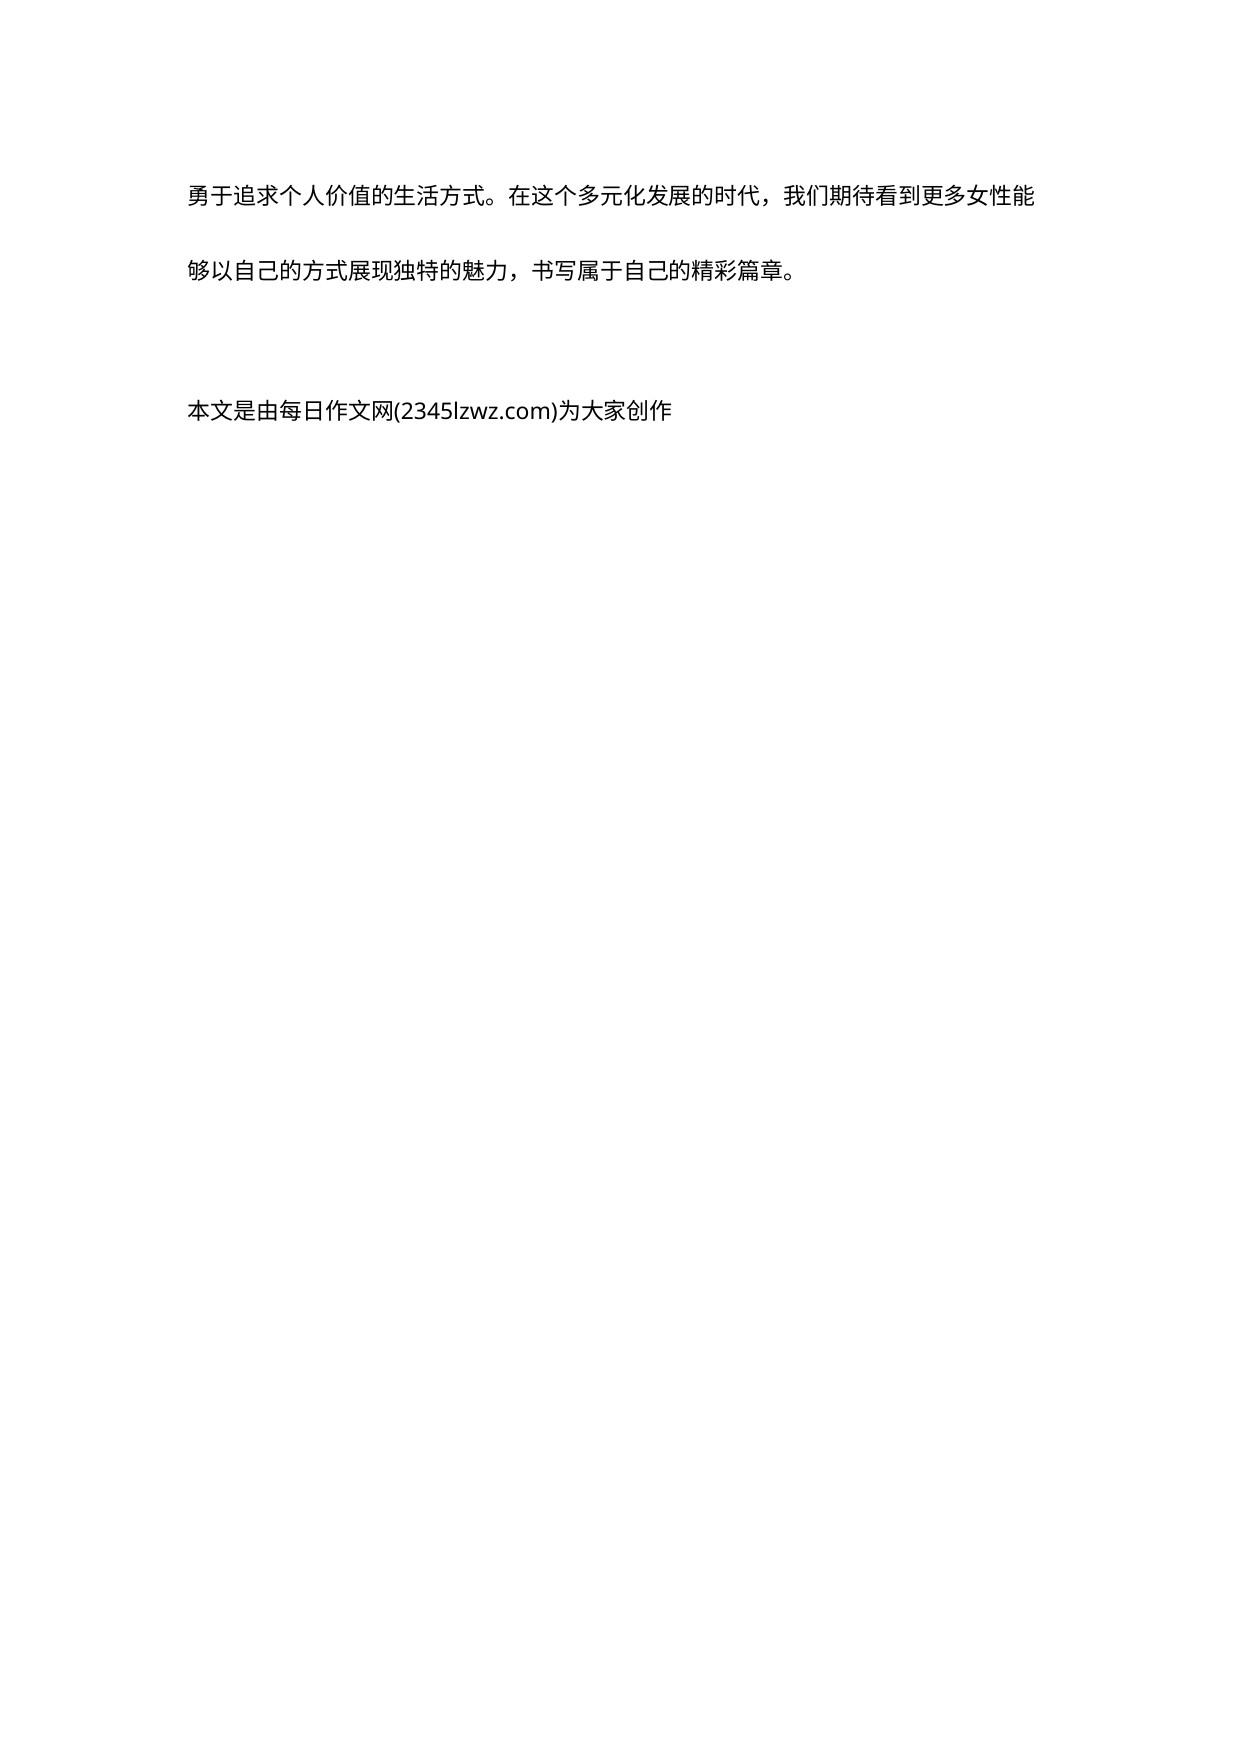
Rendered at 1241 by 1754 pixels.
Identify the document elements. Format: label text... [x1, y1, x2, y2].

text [187, 162, 1053, 302]
text 本文是由每日作文网(2345lzwz.com)为大家创作 [187, 377, 1053, 442]
